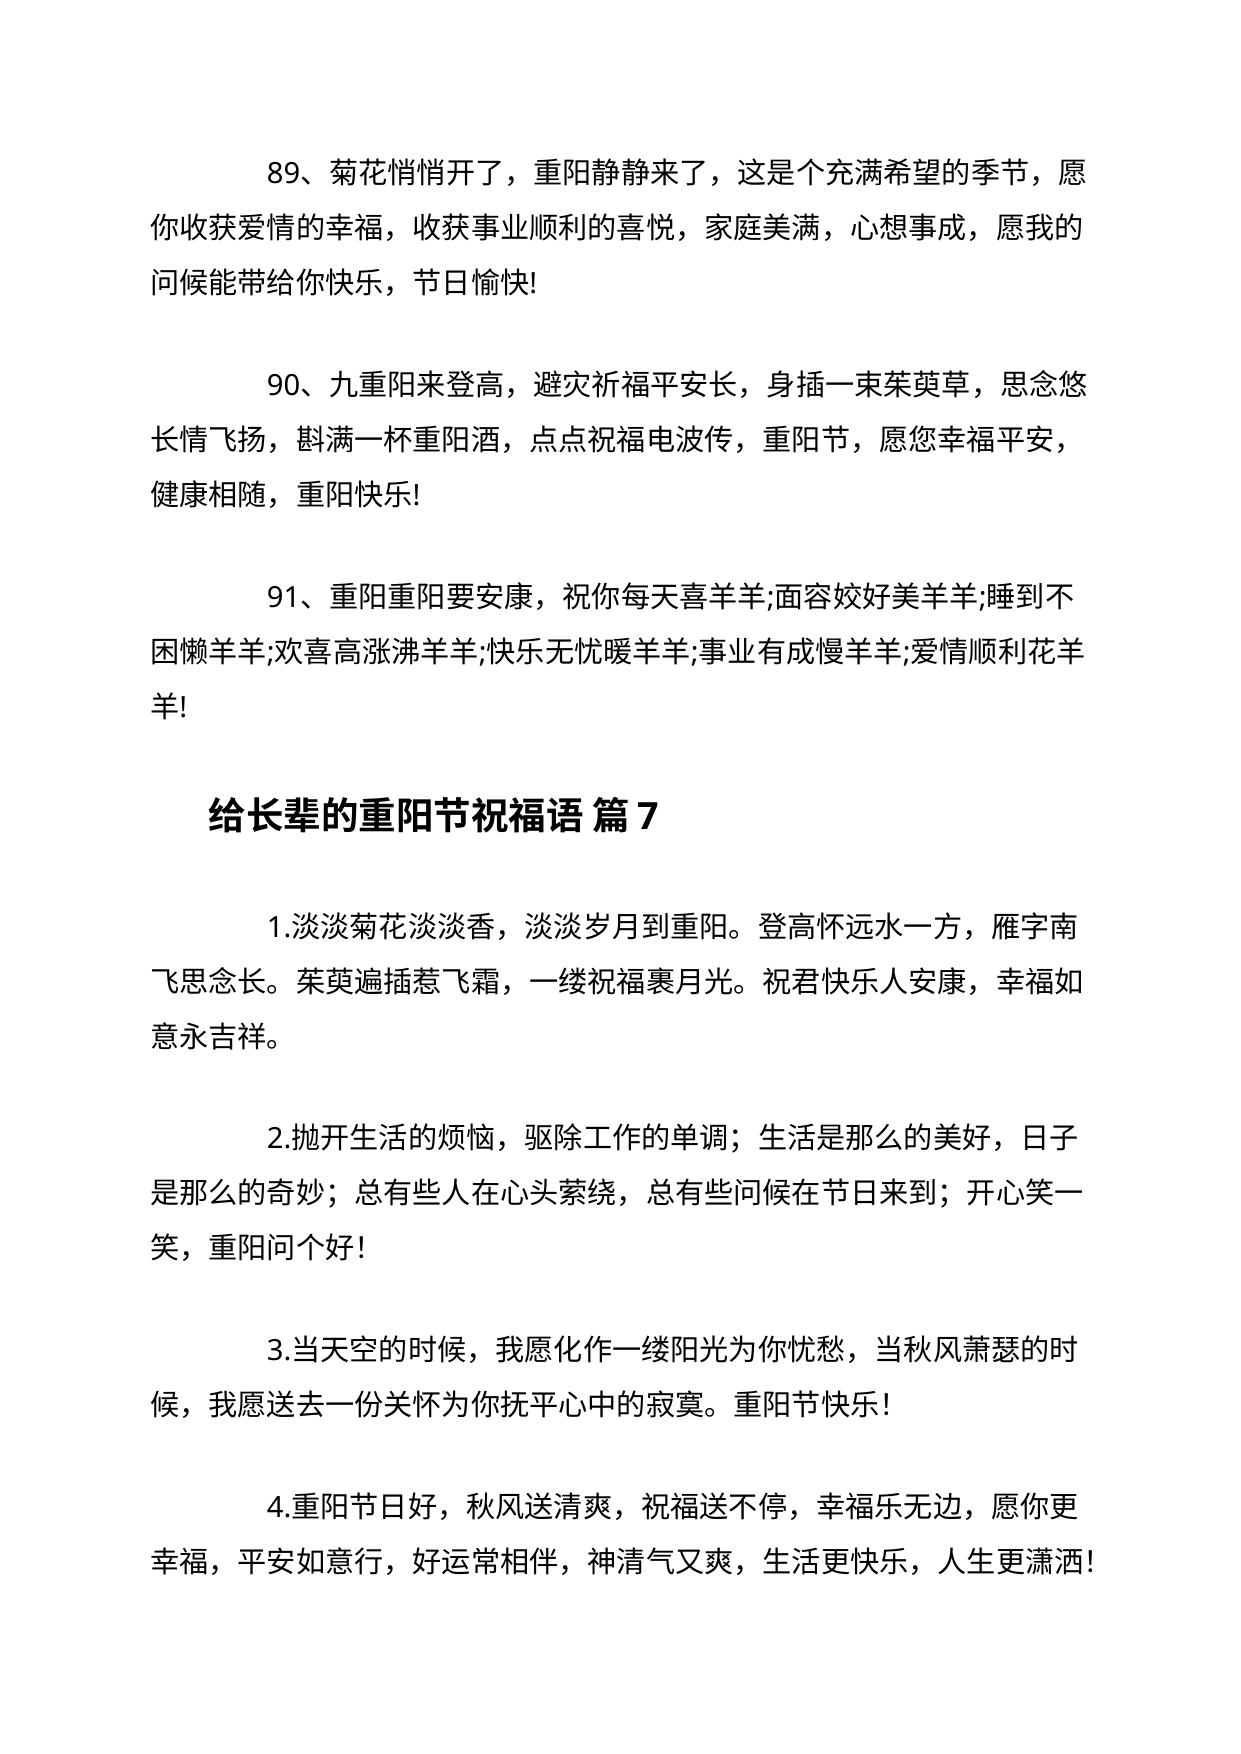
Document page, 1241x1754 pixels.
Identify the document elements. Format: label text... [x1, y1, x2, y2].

text 91、重阳重阳要安康，祝你每天喜羊羊;面容姣好美羊羊;睡到不困懒羊羊;欢喜高涨沸羊羊;快乐无忧暖羊羊;事业有成慢羊羊;爱情顺利花羊羊! [150, 574, 1090, 726]
text 2.抛开生活的烦恼，驱除工作的单调；生活是那么的美好，日子是那么的奇妙；总有些人在心头萦绕，总有些问候在节日来到；开心笑一笑，重阳问个好！ [150, 1115, 1090, 1267]
text 90、九重阳来登高，避灾祈福平安长，身插一束茱萸草，思念悠长情飞扬，斟满一杯重阳酒，点点祝福电波传，重阳节，愿您幸福平安，健康相随，重阳快乐! [150, 362, 1090, 514]
text 4.重阳节日好，秋风送清爽，祝福送不停，幸福乐无边，愿你更幸福，平安如意行，好运常相伴，神清气又爽，生活更快乐，人生更潇洒！ [150, 1483, 1090, 1581]
text 给长辈的重阳节祝福语 篇7 [150, 786, 1090, 840]
text 89、菊花悄悄开了，重阳静静来了，这是个充满希望的季节，愿你收获爱情的幸福，收获事业顺利的喜悦，家庭美满，心想事成，愿我的问候能带给你快乐，节日愉快! [150, 150, 1090, 302]
text 3.当天空的时候，我愿化作一缕阳光为你忧愁，当秋风萧瑟的时候，我愿送去一份关怀为你抚平心中的寂寞。重阳节快乐！ [150, 1327, 1090, 1424]
text 1.淡淡菊花淡淡香，淡淡岁月到重阳。登高怀远水一方，雁字南飞思念长。茱萸遍插惹飞霜，一缕祝福裹月光。祝君快乐人安康，幸福如意永吉祥。 [150, 903, 1090, 1056]
